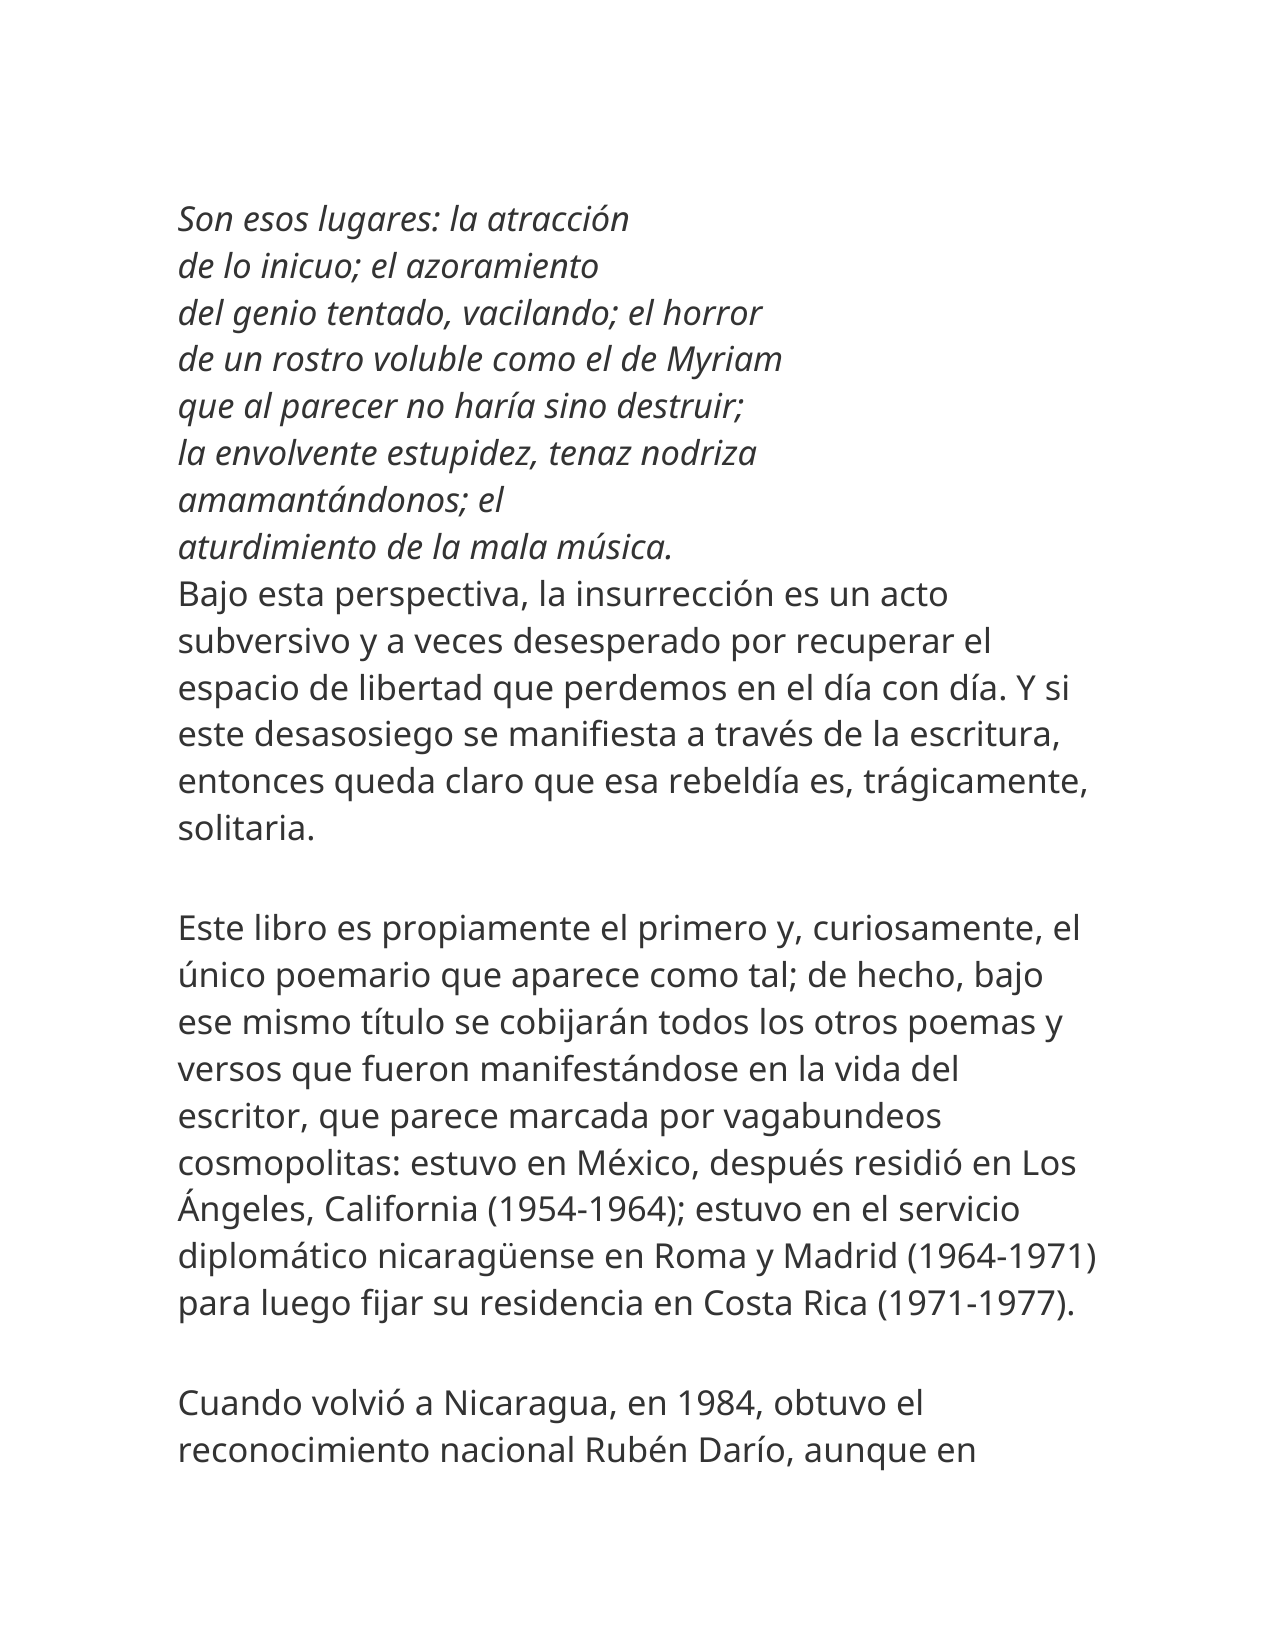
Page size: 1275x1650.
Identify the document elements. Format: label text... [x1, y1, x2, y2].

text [177, 1379, 1098, 1473]
text Bajo esta perspectiva, la insurrección es un acto subversivo y a veces desesperado por recuperar el espacio de libertad que perdemos en el día con día. Y si este desasosiego se manifiesta a través de la escritura, entonces queda claro que esa rebeldía es, trágicamente, solitaria. [177, 569, 1098, 851]
text Son esos lugares: la atracción de lo inicuo; el azoramiento del genio tentado, vacilando; el horror de un rostro voluble como el de Myriam que al parecer no haría sino destruir; la envolvente estupidez, tenaz nodriza amamantándonos; el aturdimiento de la mala música. [177, 148, 1098, 569]
text Este libro es propiamente el primero y, curiosamente, el único poemario que aparece como tal; de hecho, bajo ese mismo título se cobijarán todos los otros poemas y versos que fueron manifestándose en la vida del escritor, que parece marcada por vagabundeos cosmopolitas: estuvo en México, después residió en Los Ángeles, California (1954-1964); estuvo en el servicio diplomático nicaragüense en Roma y Madrid (1964-1971) para luego fijar su residencia en Costa Rica (1971-1977). [177, 904, 1098, 1326]
